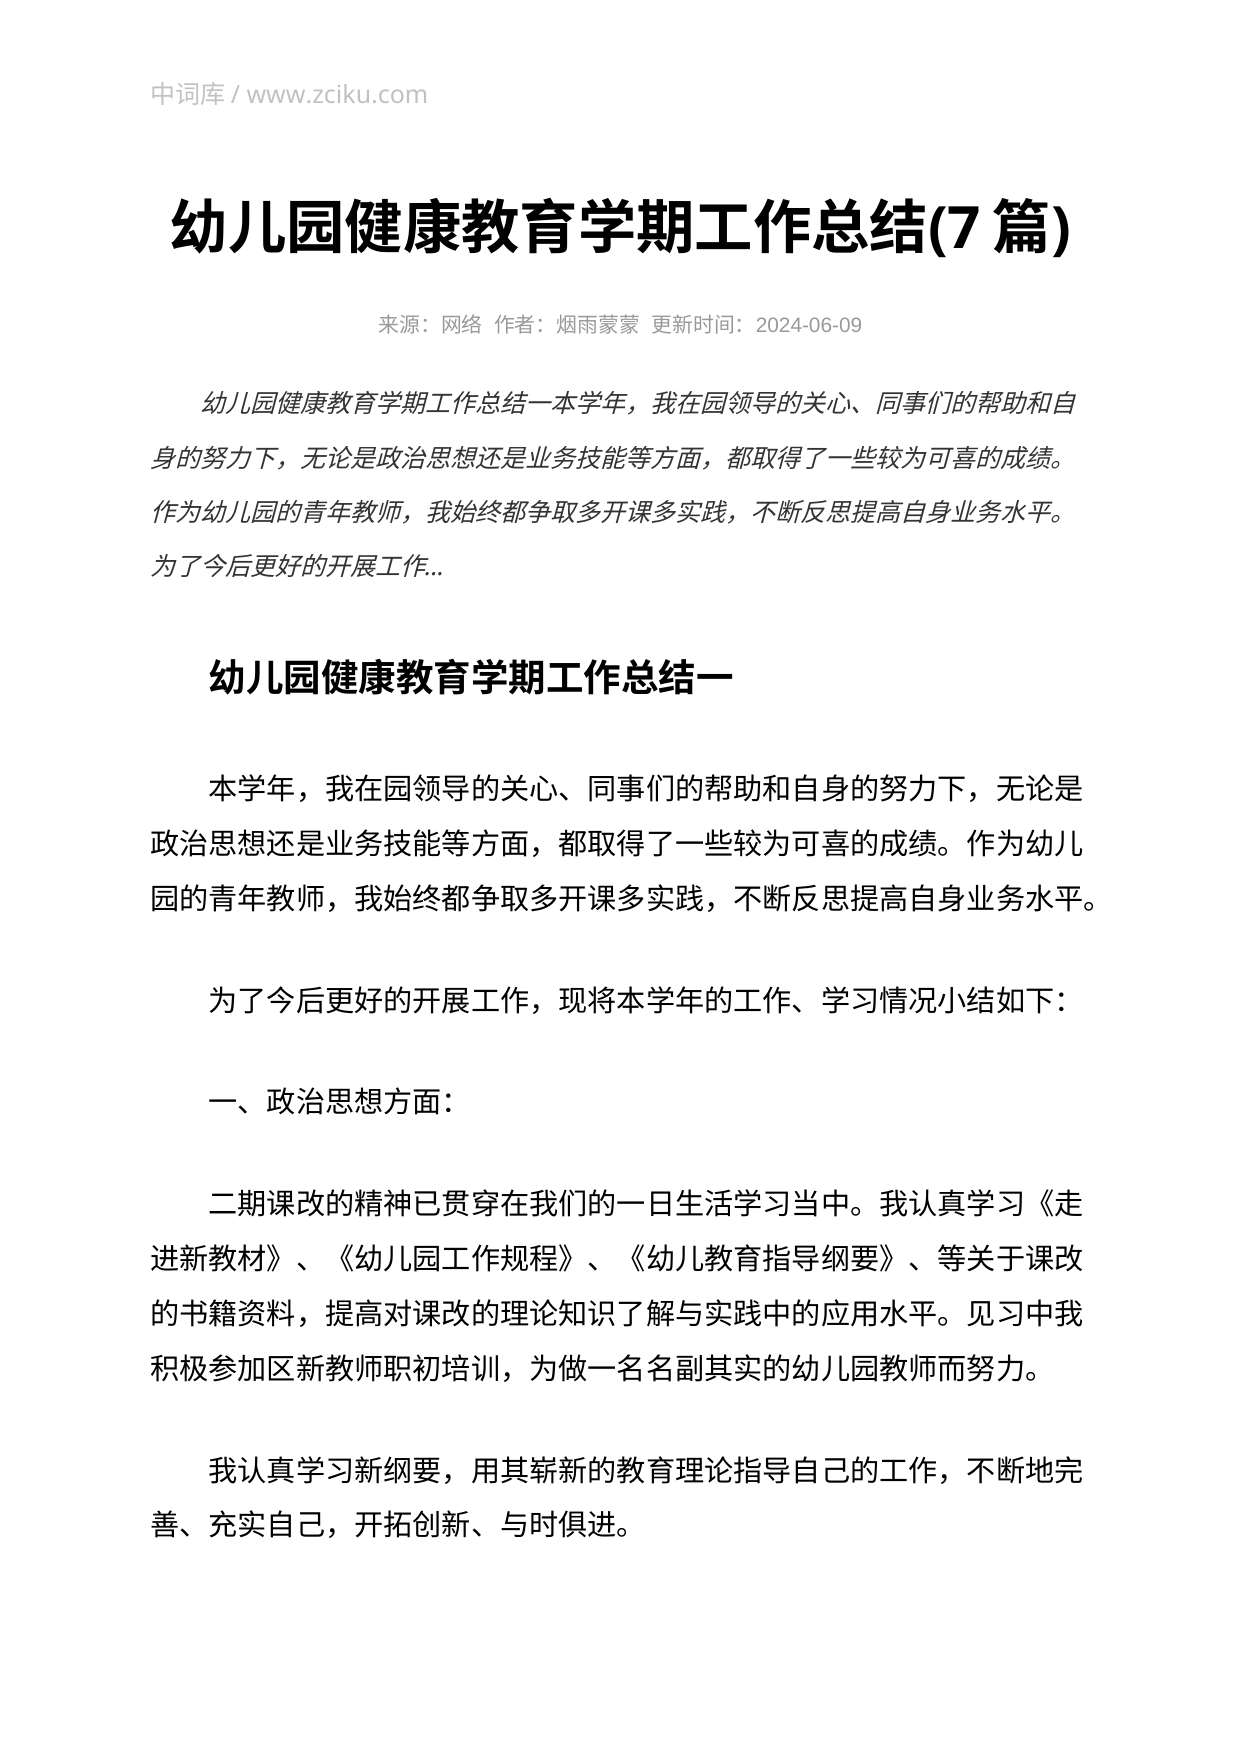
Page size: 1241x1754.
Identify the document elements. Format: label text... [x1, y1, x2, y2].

text 幼儿园健康教育学期工作总结一本学年，我在园领导的关心、同事们的帮助和自身的努力下，无论是政治思想还是业务技能等方面，都取得了一些较为可喜的成绩。作为幼儿园的青年教师，我始终都争取多开课多实践，不断反思提高自身业务水平。为了今后更好的开展工作... [150, 384, 1090, 583]
text 二期课改的精神已贯穿在我们的一日生活学习当中。我认真学习《走进新教材》、《幼儿园工作规程》、《幼儿教育指导纲要》、等关于课改的书籍资料，提高对课改的理论知识了解与实践中的应用水平。见习中我积极参加区新教师职初培训，为做一名名副其实的幼儿园教师而努力。 [150, 1181, 1090, 1388]
text 我认真学习新纲要，用其崭新的教育理论指导自己的工作，不断地完善、充实自己，开拓创新、与时俱进。 [150, 1447, 1090, 1544]
text 一、政治思想方面： [150, 1079, 1090, 1121]
subtitle 幼儿园健康教育学期工作总结(7篇) [150, 181, 1090, 266]
text 本学年，我在园领导的关心、同事们的帮助和自身的努力下，无论是政治思想还是业务技能等方面，都取得了一些较为可喜的成绩。作为幼儿园的青年教师，我始终都争取多开课多实践，不断反思提高自身业务水平。 [150, 766, 1090, 918]
text 幼儿园健康教育学期工作总结一 [150, 648, 1090, 702]
text 为了今后更好的开展工作，现将本学年的工作、学习情况小结如下： [150, 977, 1090, 1019]
text 来源：网络 作者：烟雨蒙蒙 更新时间：2024-06-09 [150, 313, 1090, 337]
